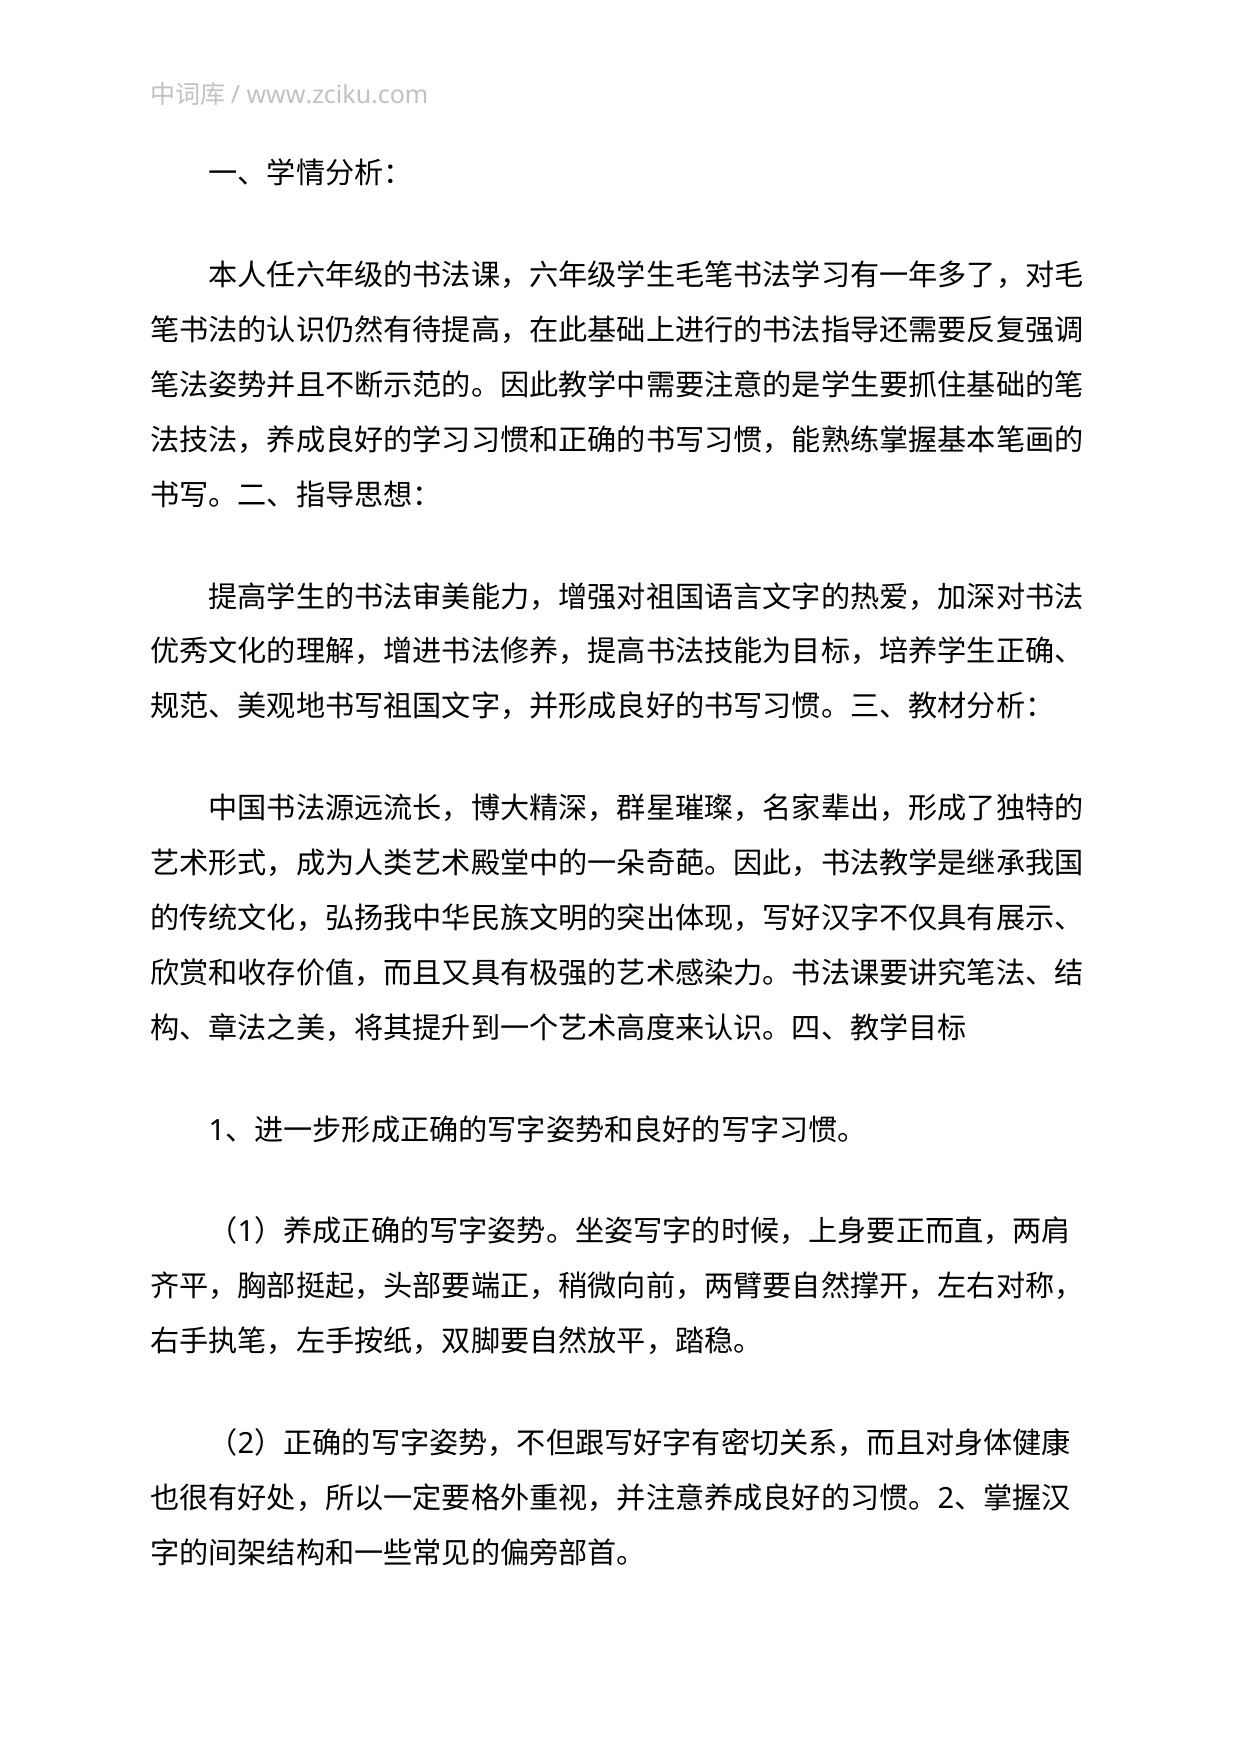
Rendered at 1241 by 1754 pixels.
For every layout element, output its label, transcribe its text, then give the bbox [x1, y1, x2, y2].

text 提高学生的书法审美能力，增强对祖国语言文字的热爱，加深对书法优秀文化的理解，增进书法修养，提高书法技能为目标，培养学生正确、规范、美观地书写祖国文字，并形成良好的书写习惯。三、教材分析： [150, 573, 1090, 725]
text （1）养成正确的写字姿势。坐姿写字的时候，上身要正而直，两肩齐平，胸部挺起，头部要端正，稍微向前，两臂要自然撑开，左右对称，右手执笔，左手按纸，双脚要自然放平，踏稳。 [150, 1208, 1090, 1360]
text （2）正确的写字姿势，不但跟写好字有密切关系，而且对身体健康也很有好处，所以一定要格外重视，并注意养成良好的习惯。2、掌握汉字的间架结构和一些常见的偏旁部首。 [150, 1420, 1090, 1572]
text 中国书法源远流长，博大精深，群星璀璨，名家辈出，形成了独特的艺术形式，成为人类艺术殿堂中的一朵奇葩。因此，书法教学是继承我国的传统文化，弘扬我中华民族文明的突出体现，写好汉字不仅具有展示、欣赏和收存价值，而且又具有极强的艺术感染力。书法课要讲究笔法、结构、章法之美，将其提升到一个艺术高度来认识。四、教学目标 [150, 785, 1090, 1047]
text 1、进一步形成正确的写字姿势和良好的写字习惯。 [150, 1106, 1090, 1148]
text 本人任六年级的书法课，六年级学生毛笔书法学习有一年多了，对毛笔书法的认识仍然有待提高，在此基础上进行的书法指导还需要反复强调笔法姿势并且不断示范的。因此教学中需要注意的是学生要抓住基础的笔法技法，养成良好的学习习惯和正确的书写习惯，能熟练掌握基本笔画的书写。二、指导思想： [150, 252, 1090, 514]
text 一、学情分析： [150, 150, 1090, 192]
